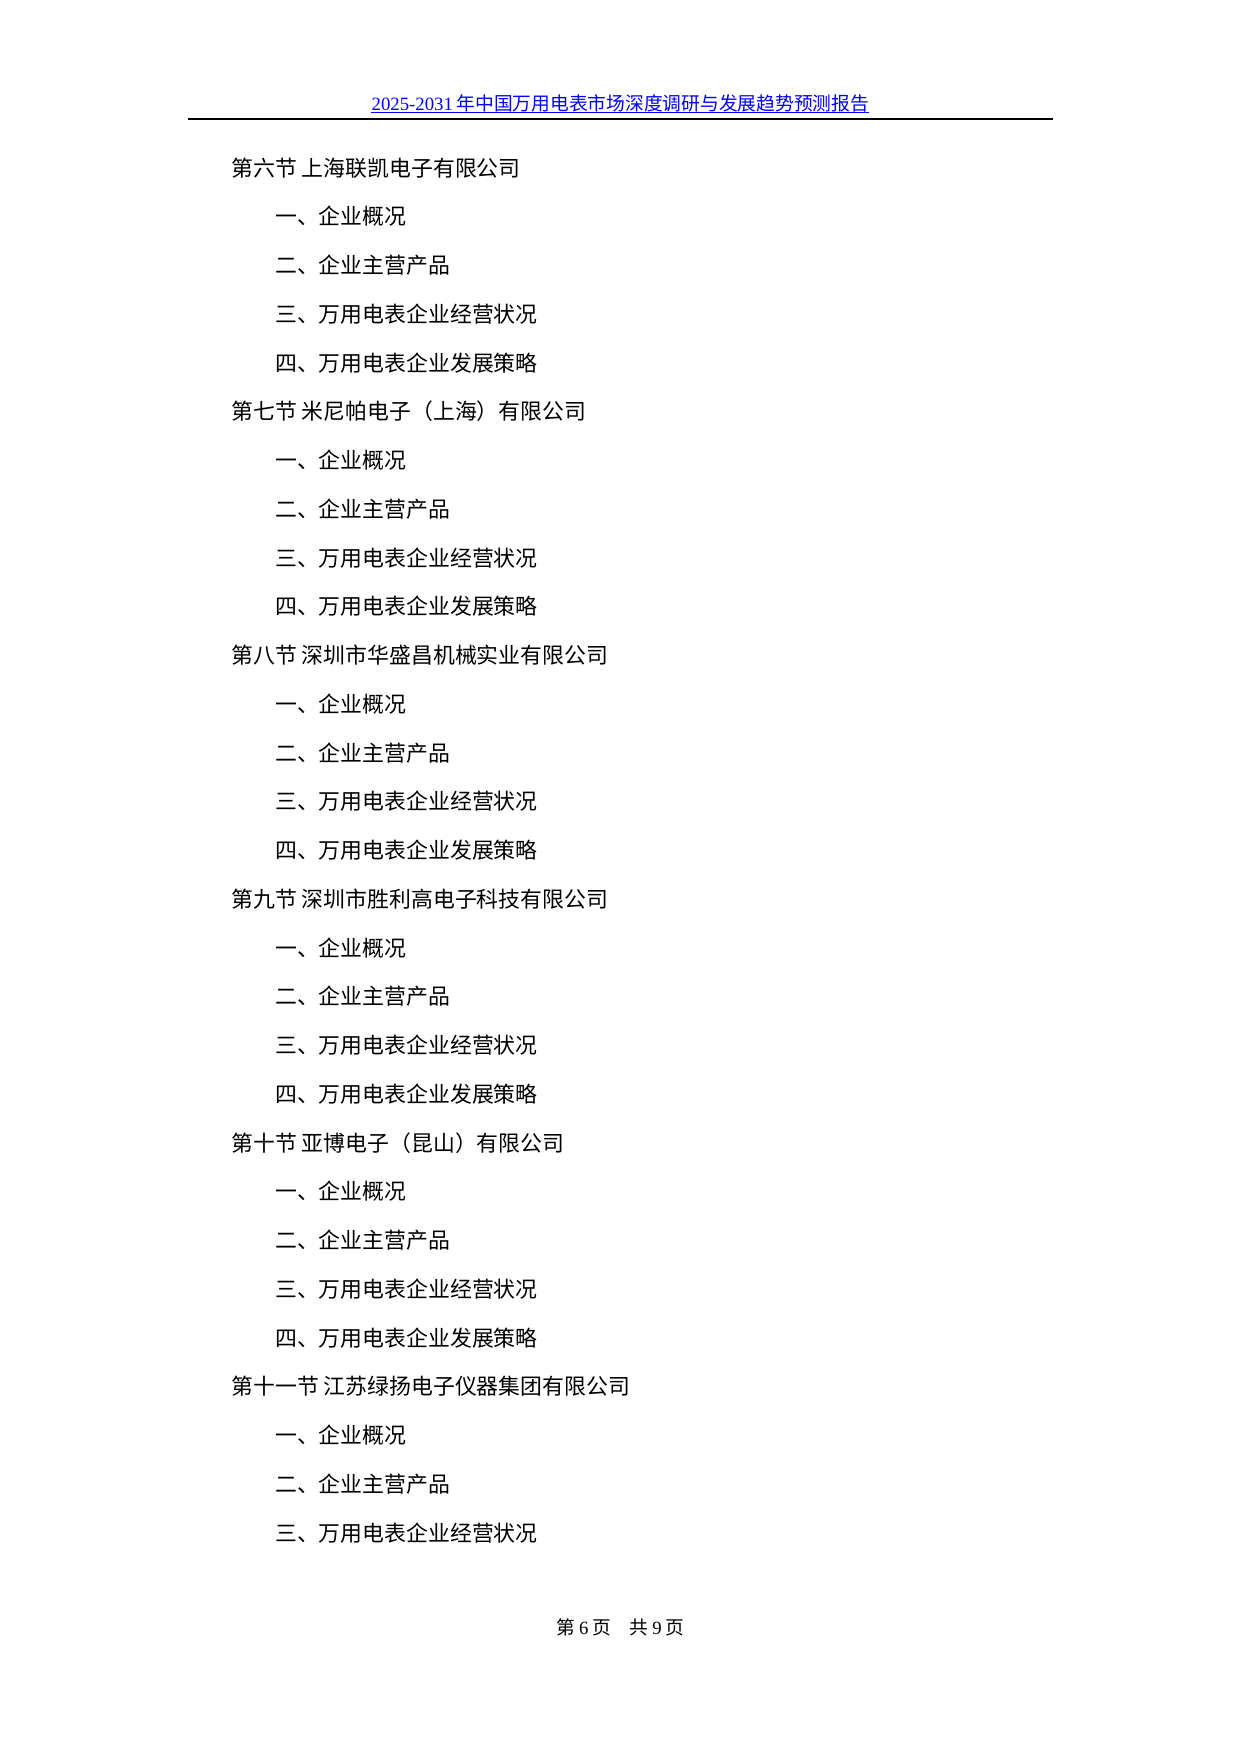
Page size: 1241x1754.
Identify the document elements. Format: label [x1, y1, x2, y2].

text [187, 150, 1053, 1548]
